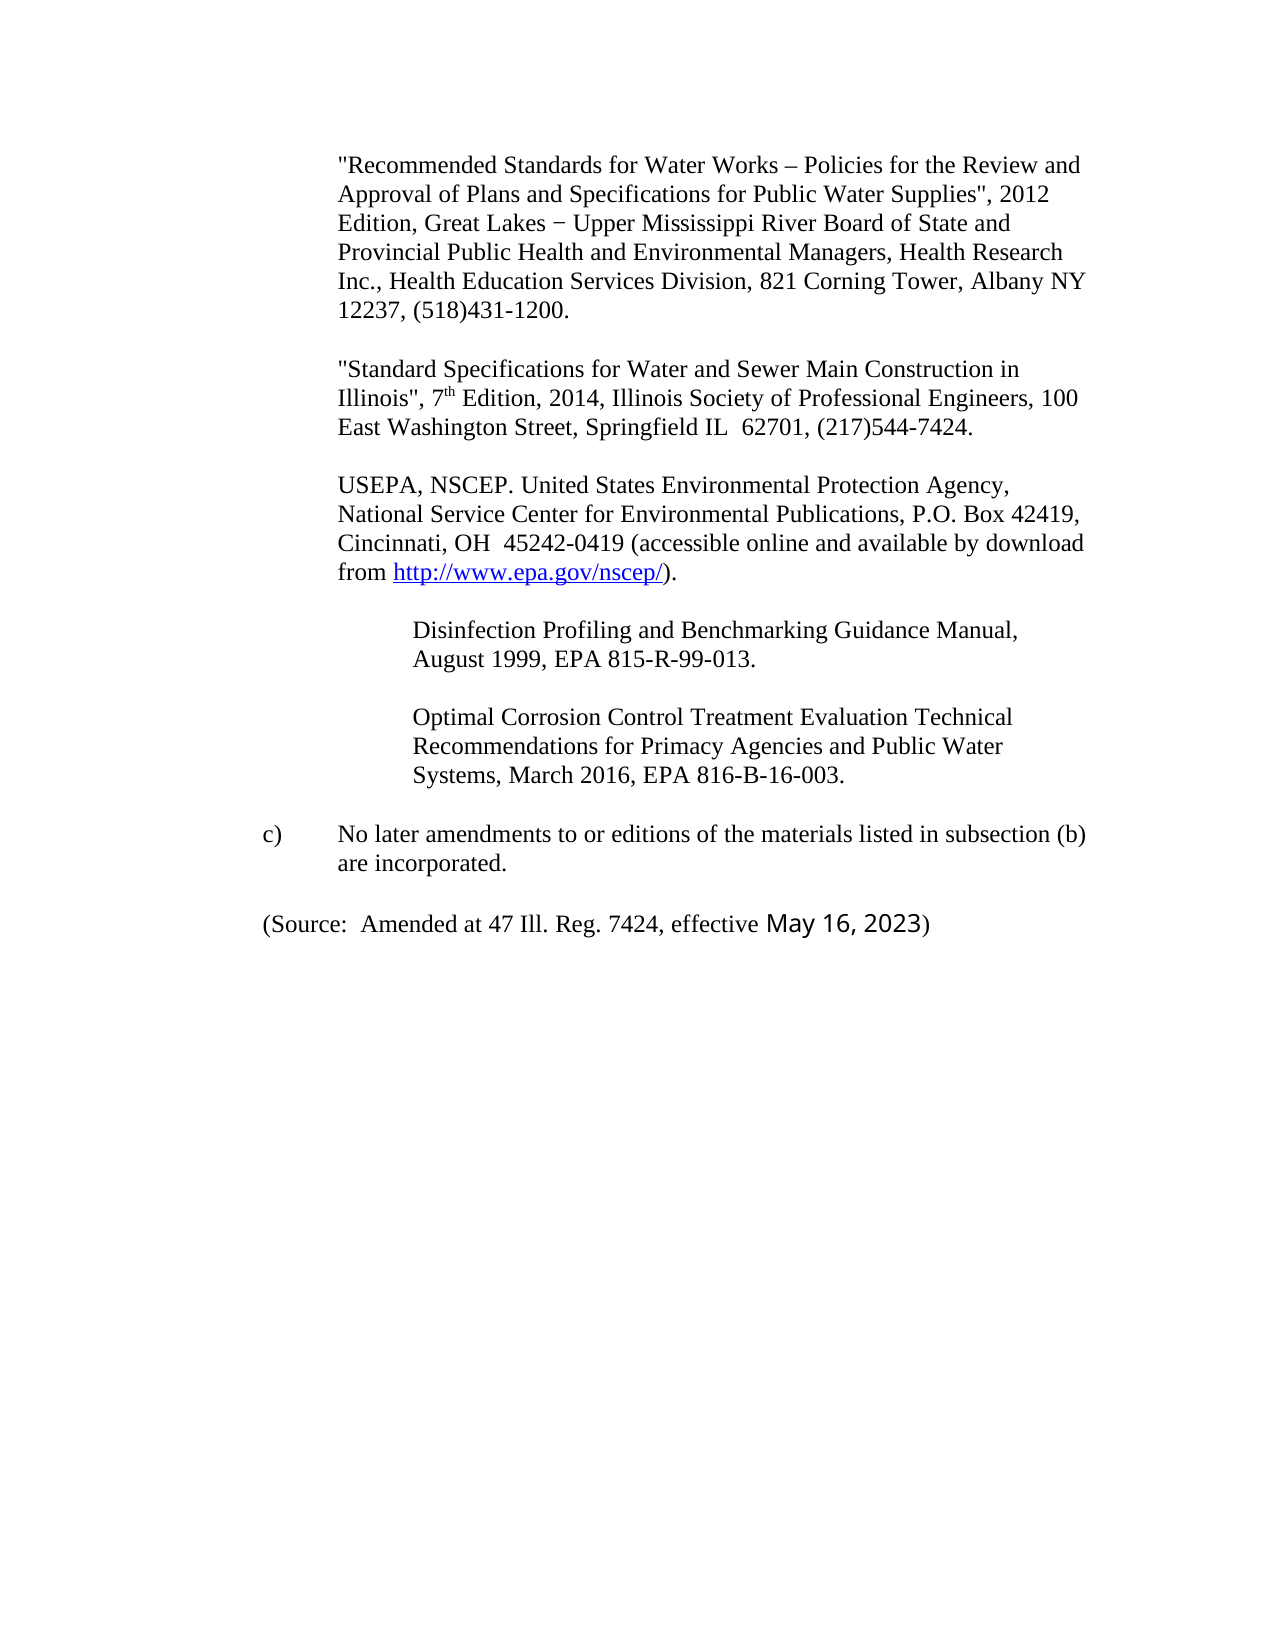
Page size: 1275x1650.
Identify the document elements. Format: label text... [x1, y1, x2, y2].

text "Recommended Standards for Water Works – Policies for the Review and Approval of Plans and Specifications for Public Water Supplies", 2012 Edition, Great Lakes − Upper Mississippi River Board of State and Provincial Public Health and Environmental Managers, Health Research Inc., Health Education Services Division, 821 Corning Tower, Albany NY 12237, (518)431-1200. [337, 150, 1087, 324]
text Optimal Corrosion Control Treatment Evaluation Technical Recommendations for Primacy Agencies and Public Water Systems, March 2016, EPA 816-B-16-003. [412, 702, 1087, 789]
text Disinfection Profiling and Benchmarking Guidance Manual, August 1999, EPA 815-R-99-013. [412, 615, 1087, 673]
text (Source: Amended at 47 Ill. Reg. 7424, effective May 16, 2023) [262, 906, 1087, 939]
text USEPA, NSCEP. United States Environmental Protection Agency, National Service Center for Environmental Publications, P.O. Box 42419, Cincinnati, OH 45242-0419 (accessible online and available by download from http://www.epa.gov/nscep/). [337, 470, 1087, 586]
text c) No later amendments to or editions of the materials listed in subsection (b) are incorporated. [262, 818, 1087, 877]
text "Standard Specifications for Water and Sewer Main Construction in Illinois", 7th Edition, 2014, Illinois Society of Professional Engineers, 100 East Washington Street, Springfield IL 62701, (217)544-7424. [337, 353, 1087, 441]
